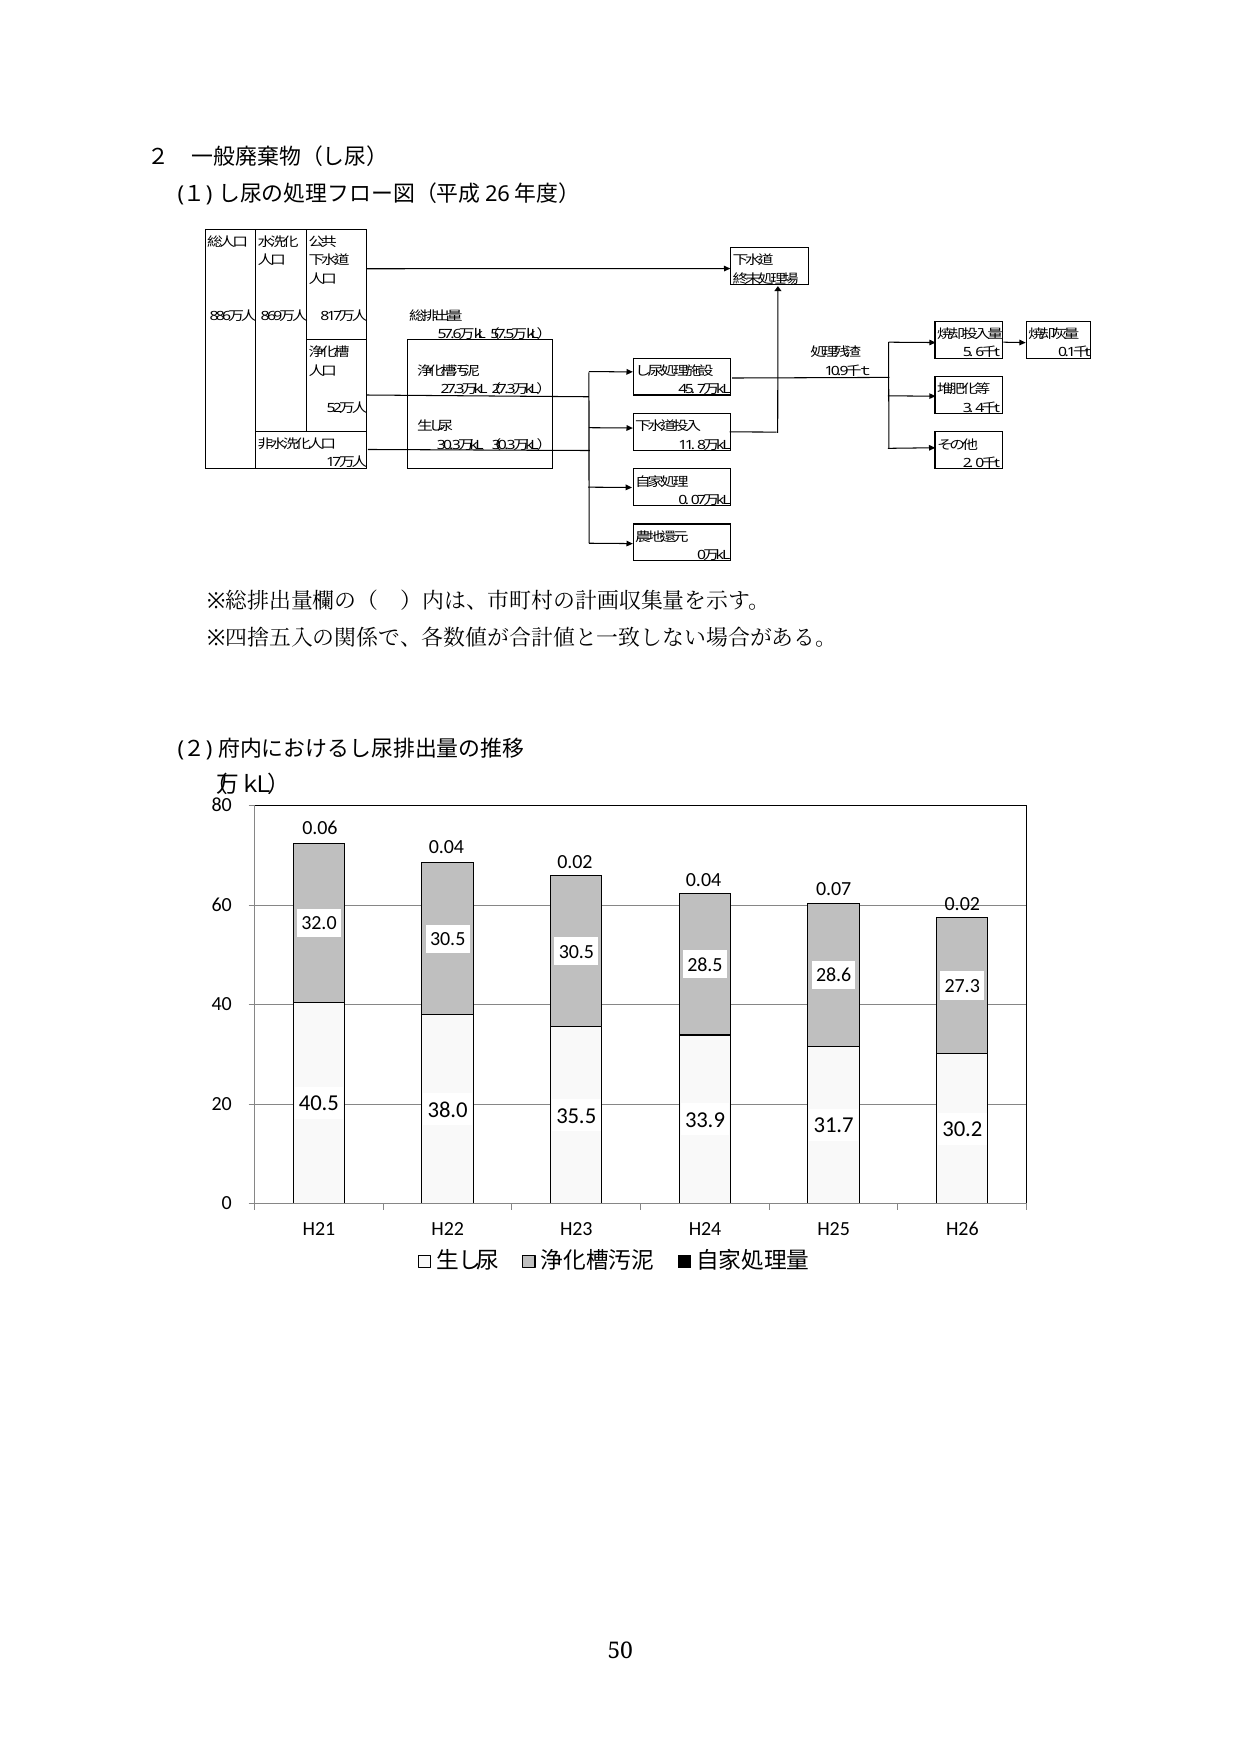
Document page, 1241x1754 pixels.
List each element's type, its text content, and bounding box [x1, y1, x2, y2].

text ※四捨五入の関係で、各数値が合計値と一致しない場合がある。 [148, 617, 1092, 654]
text (１) し尿の処理フロー図（平成26年度） [177, 173, 1092, 210]
text ２ 一般廃棄物（し尿） [148, 136, 1092, 173]
text (２) 府内におけるし尿排出量の推移 [177, 728, 1092, 765]
text ※総排出量欄の（ ）内は、市町村の計画収集量を示す。 [148, 580, 1092, 617]
